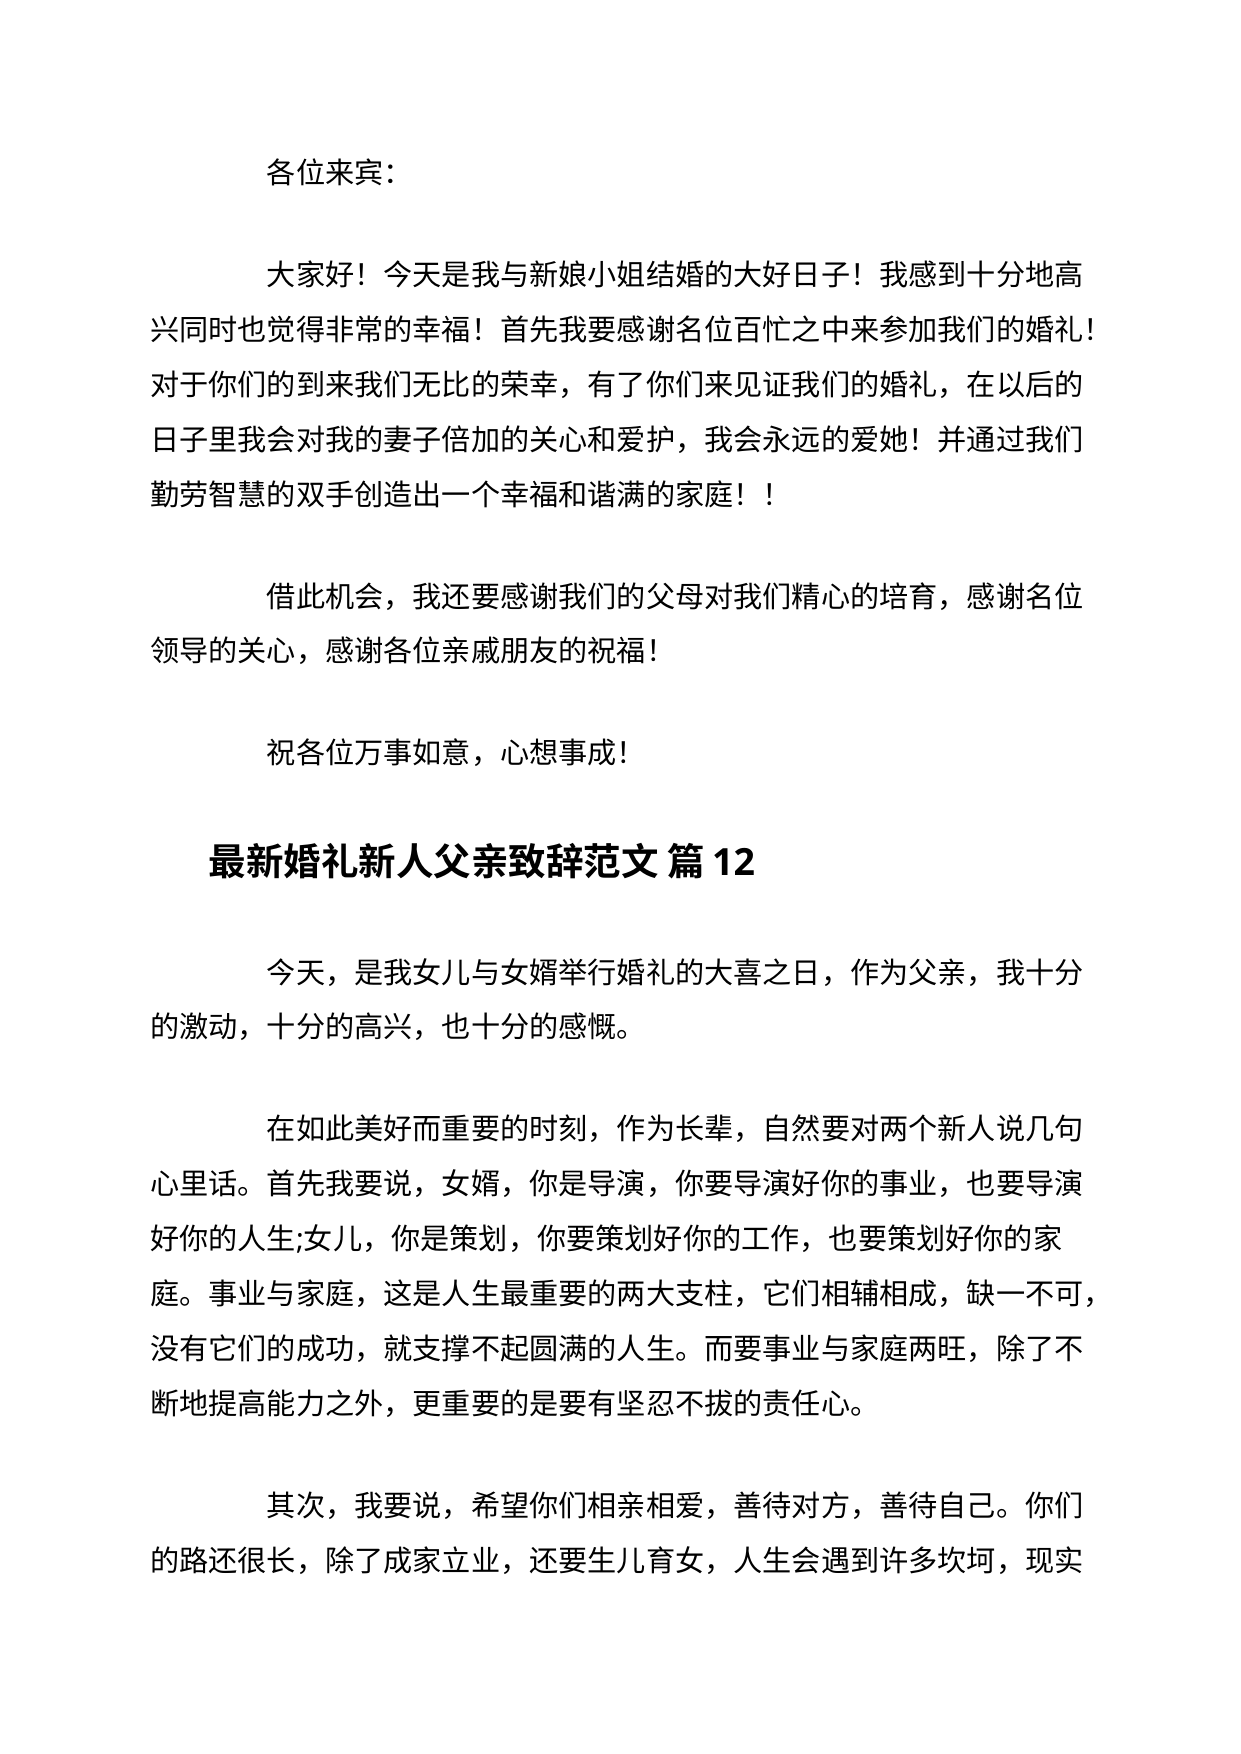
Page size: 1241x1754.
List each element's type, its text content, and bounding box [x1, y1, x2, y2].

text 借此机会，我还要感谢我们的父母对我们精心的培育，感谢名位领导的关心，感谢各位亲戚朋友的祝福！ [150, 573, 1090, 670]
text 在如此美好而重要的时刻，作为长辈，自然要对两个新人说几句心里话。首先我要说，女婿，你是导演，你要导演好你的事业，也要导演好你的人生;女儿，你是策划，你要策划好你的工作，也要策划好你的家庭。事业与家庭，这是人生最重要的两大支柱，它们相辅相成，缺一不可，没有它们的成功，就支撑不起圆满的人生。而要事业与家庭两旺，除了不断地提高能力之外，更重要的是要有坚忍不拔的责任心。 [150, 1106, 1090, 1423]
text 各位来宾： [150, 150, 1090, 192]
text 最新婚礼新人父亲致辞范文 篇12 [150, 832, 1090, 886]
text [150, 1482, 1090, 1579]
text 祝各位万事如意，心想事成！ [150, 730, 1090, 772]
text 大家好！今天是我与新娘小姐结婚的大好日子！我感到十分地高兴同时也觉得非常的幸福！首先我要感谢名位百忙之中来参加我们的婚礼！对于你们的到来我们无比的荣幸，有了你们来见证我们的婚礼，在以后的日子里我会对我的妻子倍加的关心和爱护，我会永远的爱她！并通过我们勤劳智慧的双手创造出一个幸福和谐满的家庭！！ [150, 252, 1090, 514]
text 今天，是我女儿与女婿举行婚礼的大喜之日，作为父亲，我十分的激动，十分的高兴，也十分的感慨。 [150, 949, 1090, 1046]
